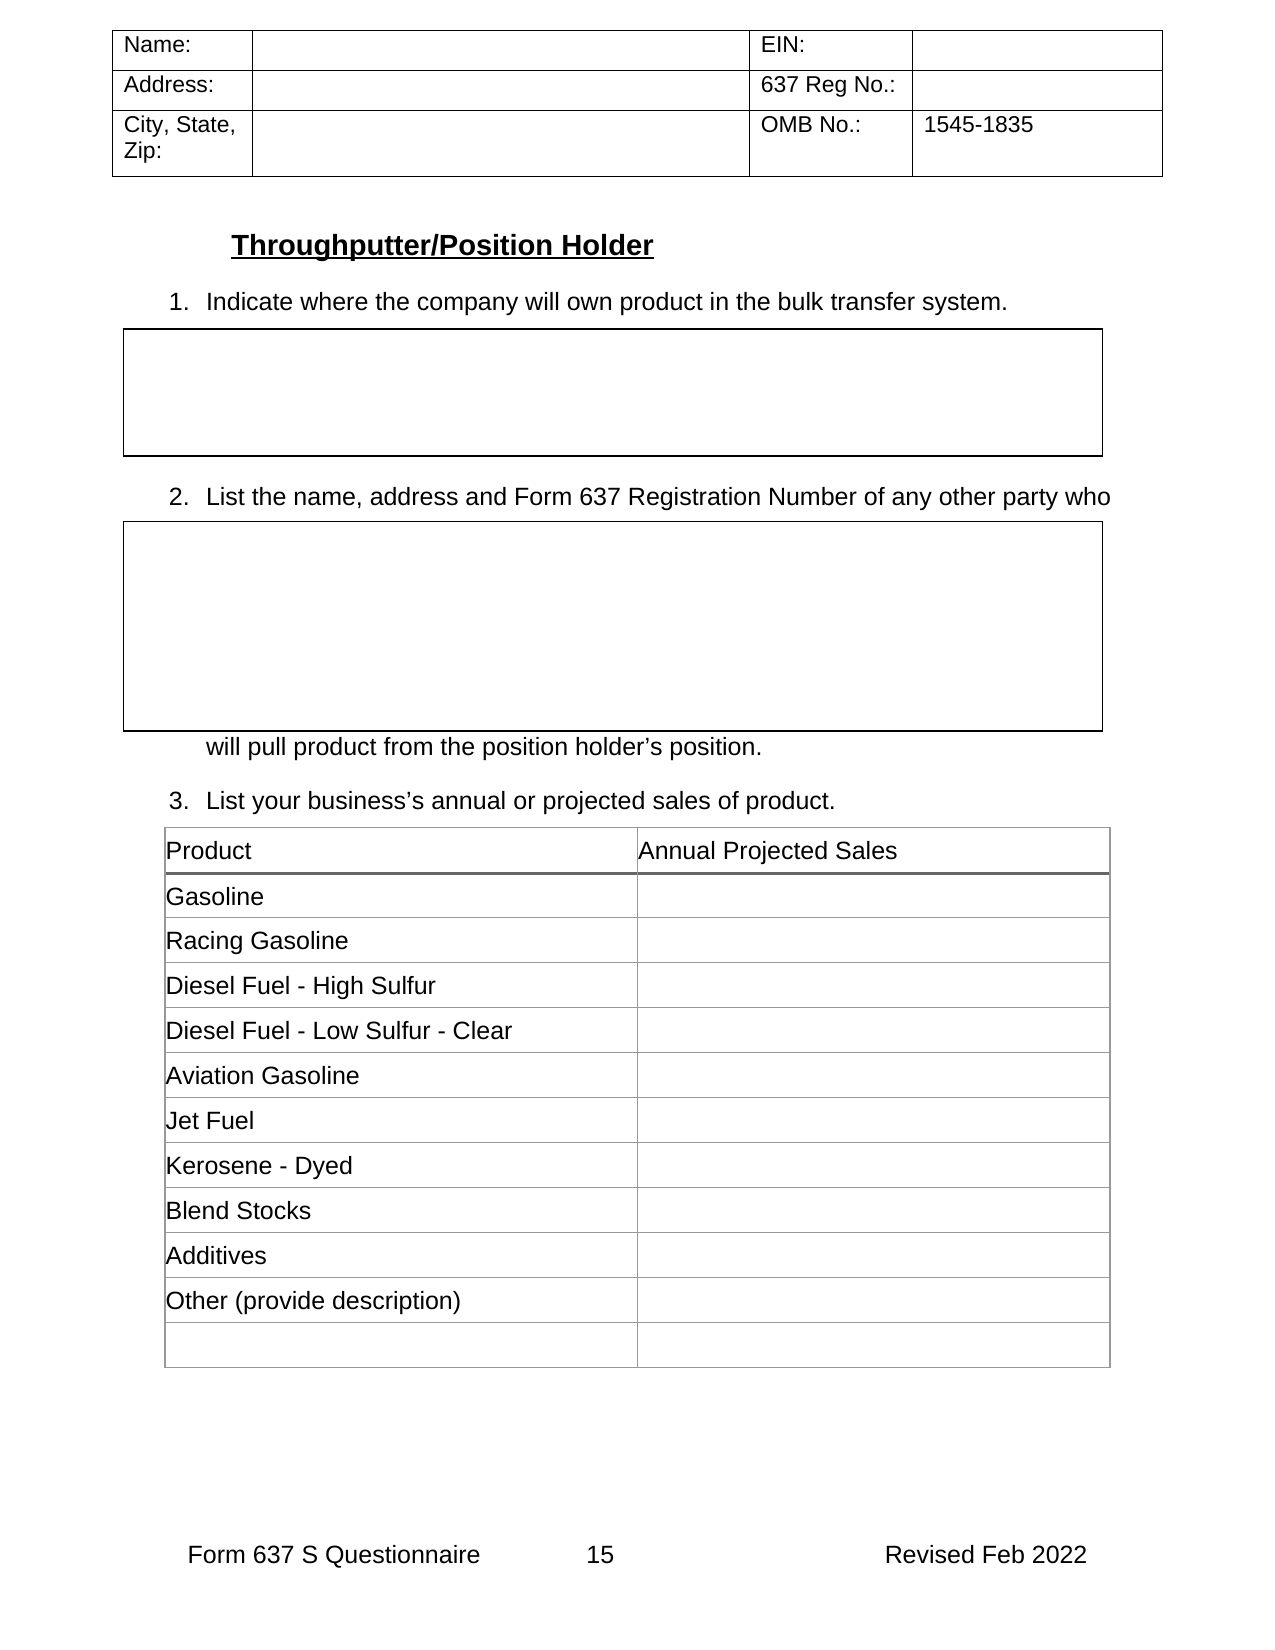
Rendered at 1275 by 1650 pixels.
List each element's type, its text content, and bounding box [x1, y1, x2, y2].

table_header Product [166, 828, 637, 872]
subtitle Throughputter/Position Holder [231, 228, 1087, 261]
list Indicate where the company will own product in the bulk transfer system. [169, 286, 1132, 315]
table_cell [638, 963, 1109, 1007]
table_cell [638, 918, 1109, 962]
table_cell [638, 1278, 1109, 1322]
table_cell Blend Stocks [166, 1188, 637, 1232]
table_cell Racing Gasoline [166, 918, 637, 962]
table_cell [638, 1323, 1109, 1367]
table_cell [166, 1323, 637, 1367]
table_cell [638, 1143, 1109, 1187]
table_cell [638, 1098, 1109, 1142]
table_cell Kerosene - Dyed [166, 1143, 637, 1187]
table_cell Diesel Fuel - Low Sulfur - Clear [166, 1008, 637, 1052]
table_cell [638, 1233, 1109, 1277]
text List your business’s annual or projected sales of product. [169, 786, 1132, 814]
table_cell Diesel Fuel - High Sulfur [166, 963, 637, 1007]
table_cell [638, 1188, 1109, 1232]
table_cell Other (provide description) [166, 1278, 637, 1322]
table_header Annual Projected Sales [638, 828, 1109, 872]
table_cell [638, 1053, 1109, 1097]
table_cell Jet Fuel [166, 1098, 637, 1142]
table_cell Aviation Gasoline [166, 1053, 637, 1097]
text List the name, address and Form 637 Registration Number of any other party who will pull product from the position holder’s position. [169, 340, 1132, 761]
table_cell Gasoline [166, 875, 637, 917]
table_cell [638, 1008, 1109, 1052]
table_cell Additives [166, 1233, 637, 1277]
table_cell [638, 875, 1109, 917]
